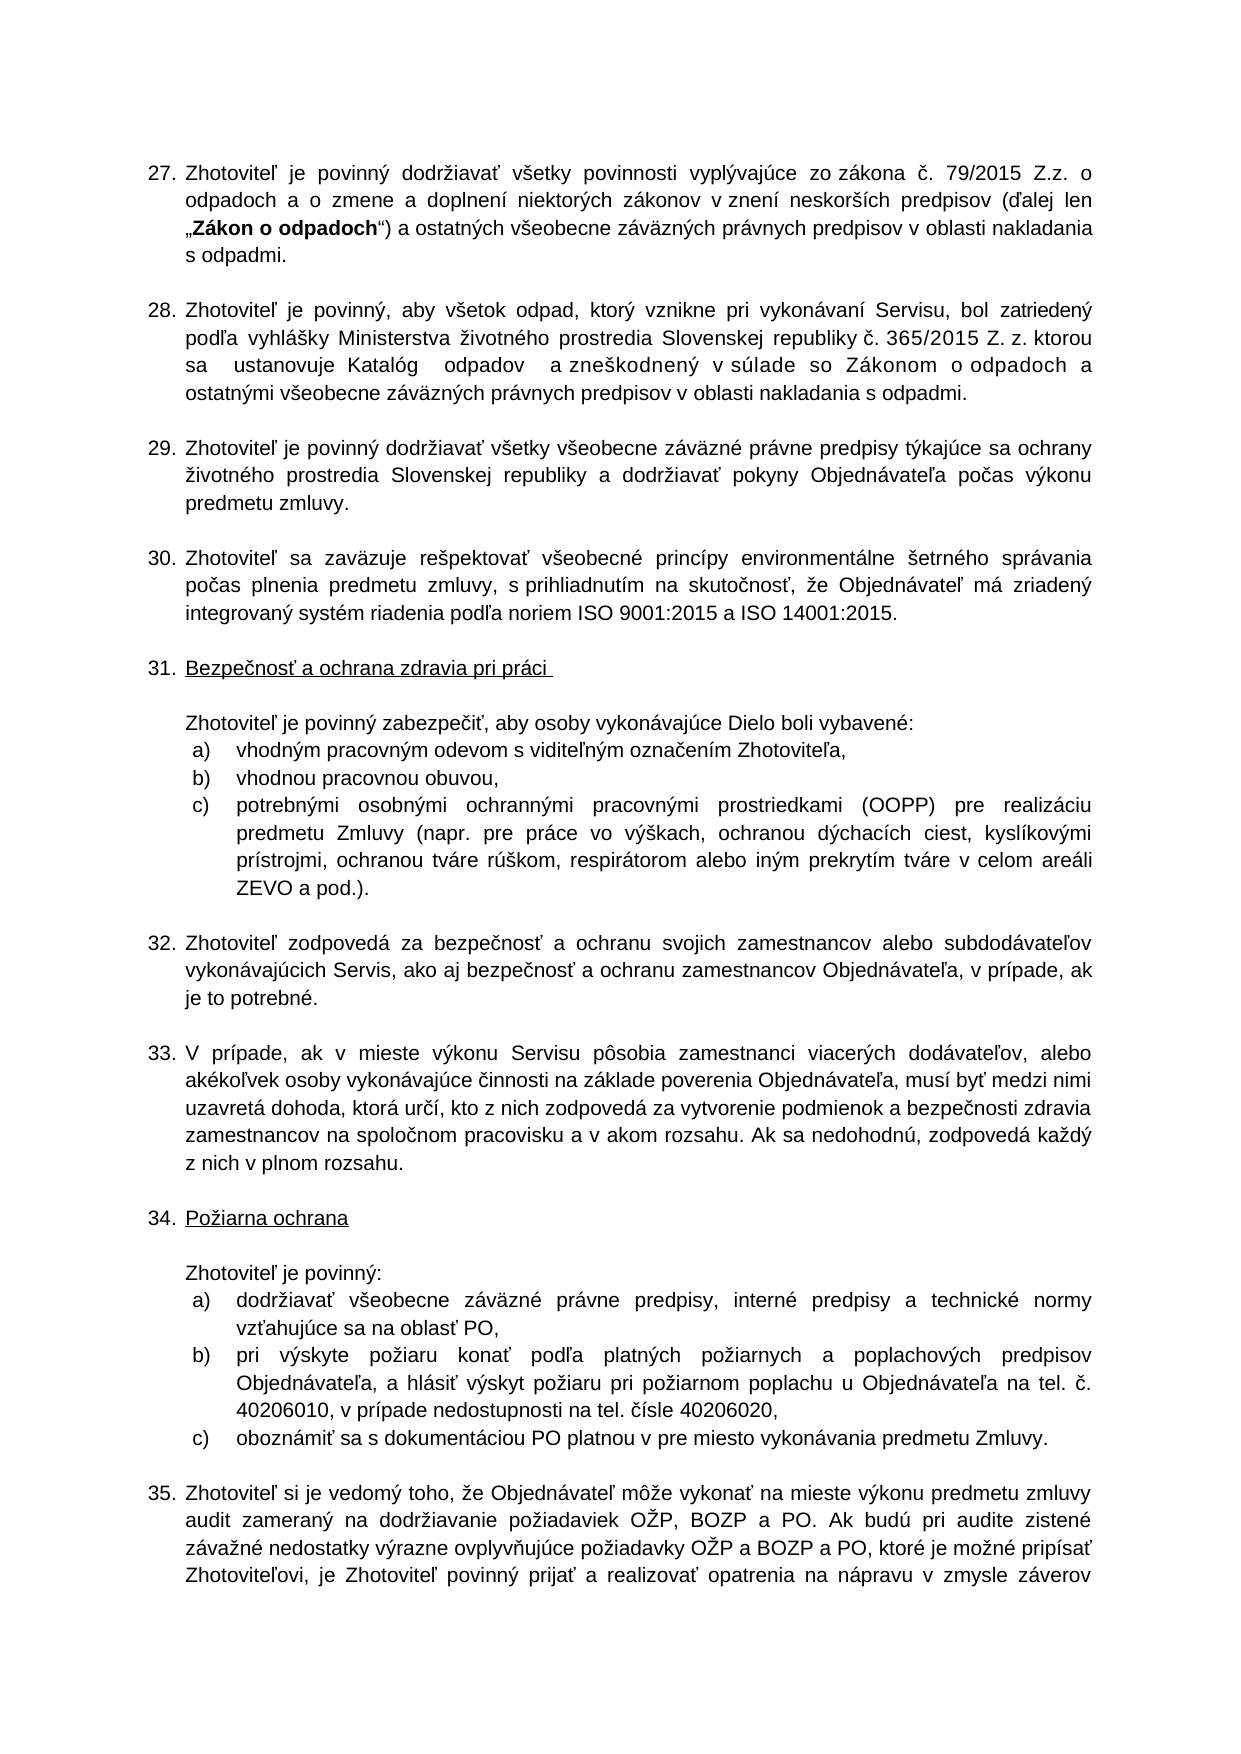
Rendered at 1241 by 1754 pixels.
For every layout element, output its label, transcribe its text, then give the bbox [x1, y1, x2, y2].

list Zhotoviteľ sa zaväzuje rešpektovať všeobecné princípy environmentálne šetrného správania počas plnenia predmetu zmluvy, s prihliadnutím na skutočnosť, že Objednávateľ má zriadený integrovaný systém riadenia podľa noriem ISO 9001:2015 a ISO 14001:2015. [148, 545, 1093, 624]
list Zhotoviteľ je povinný dodržiavať všetky povinnosti vyplývajúce zo zákona č. 79/2015 Z.z. o odpadoch a o zmene a doplnení niektorých zákonov v znení neskorších predpisov (ďalej len „Zákon o odpadoch“) a ostatných všeobecne záväzných právnych predpisov v oblasti nakladania s odpadmi. [148, 160, 1093, 267]
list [148, 1480, 1093, 1587]
list pri výskyte požiaru konať podľa platných požiarnych a poplachových predpisov Objednávateľa, a hlásiť výskyt požiaru pri požiarnom poplachu u Objednávateľa na tel. č. 40206010, v prípade nedostupnosti na tel. čísle 40206020, [192, 1343, 1093, 1422]
list Zhotoviteľ je povinný dodržiavať všetky všeobecne záväzné právne predpisy týkajúce sa ochrany životného prostredia Slovenskej republiky a dodržiavať pokyny Objednávateľa počas výkonu predmetu zmluvy. [148, 435, 1093, 514]
list Zhotoviteľ je povinný: [185, 1260, 1093, 1284]
list vhodnou pracovnou obuvou, [192, 765, 1093, 789]
list V prípade, ak v mieste výkonu Servisu pôsobia zamestnanci viacerých dodávateľov, alebo akékoľvek osoby vykonávajúce činnosti na základe poverenia Objednávateľa, musí byť medzi nimi uzavretá dohoda, ktorá určí, kto z nich zodpovedá za vytvorenie podmienok a bezpečnosti zdravia zamestnancov na spoločnom pracovisku a v akom rozsahu. Ak sa nedohodnú, zodpovedá každý z nich v plnom rozsahu. [148, 1040, 1093, 1174]
list Bezpečnosť a ochrana zdravia pri práci [148, 655, 1093, 679]
list dodržiavať všeobecne záväzné právne predpisy, interné predpisy a technické normy vzťahujúce sa na oblasť PO, [192, 1288, 1093, 1339]
list vhodným pracovným odevom s viditeľným označením Zhotoviteľa, [192, 738, 1093, 762]
list oboznámiť sa s dokumentáciou PO platnou v pre miesto vykonávania predmetu Zmluvy. [192, 1425, 1093, 1449]
list potrebnými osobnými ochrannými pracovnými prostriedkami (OOPP) pre realizáciu predmetu Zmluvy (napr. pre práce vo výškach, ochranou dýchacích ciest, kyslíkovými prístrojmi, ochranou tváre rúškom, respirátorom alebo iným prekrytím tváre v celom areáli ZEVO a pod.). [192, 793, 1093, 899]
list Zhotoviteľ je povinný, aby všetok odpad, ktorý vznikne pri vykonávaní Servisu, bol zatriedený podľa vyhlášky Ministerstva životného prostredia Slovenskej republiky č. 365/2015 Z. z. ktorou sa ustanovuje Katalóg odpadov a zneškodnený v súlade so Zákonom o odpadoch a ostatnými všeobecne záväzných právnych predpisov v oblasti nakladania s odpadmi. [148, 298, 1093, 404]
list Požiarna ochrana [148, 1205, 1093, 1229]
list Zhotoviteľ zodpovedá za bezpečnosť a ochranu svojich zamestnancov alebo subdodávateľov vykonávajúcich Servis, ako aj bezpečnosť a ochranu zamestnancov Objednávateľa, v prípade, ak je to potrebné. [148, 930, 1093, 1009]
text Zhotoviteľ je povinný zabezpečiť, aby osoby vykonávajúce Dielo boli vybavené: [148, 710, 1093, 734]
